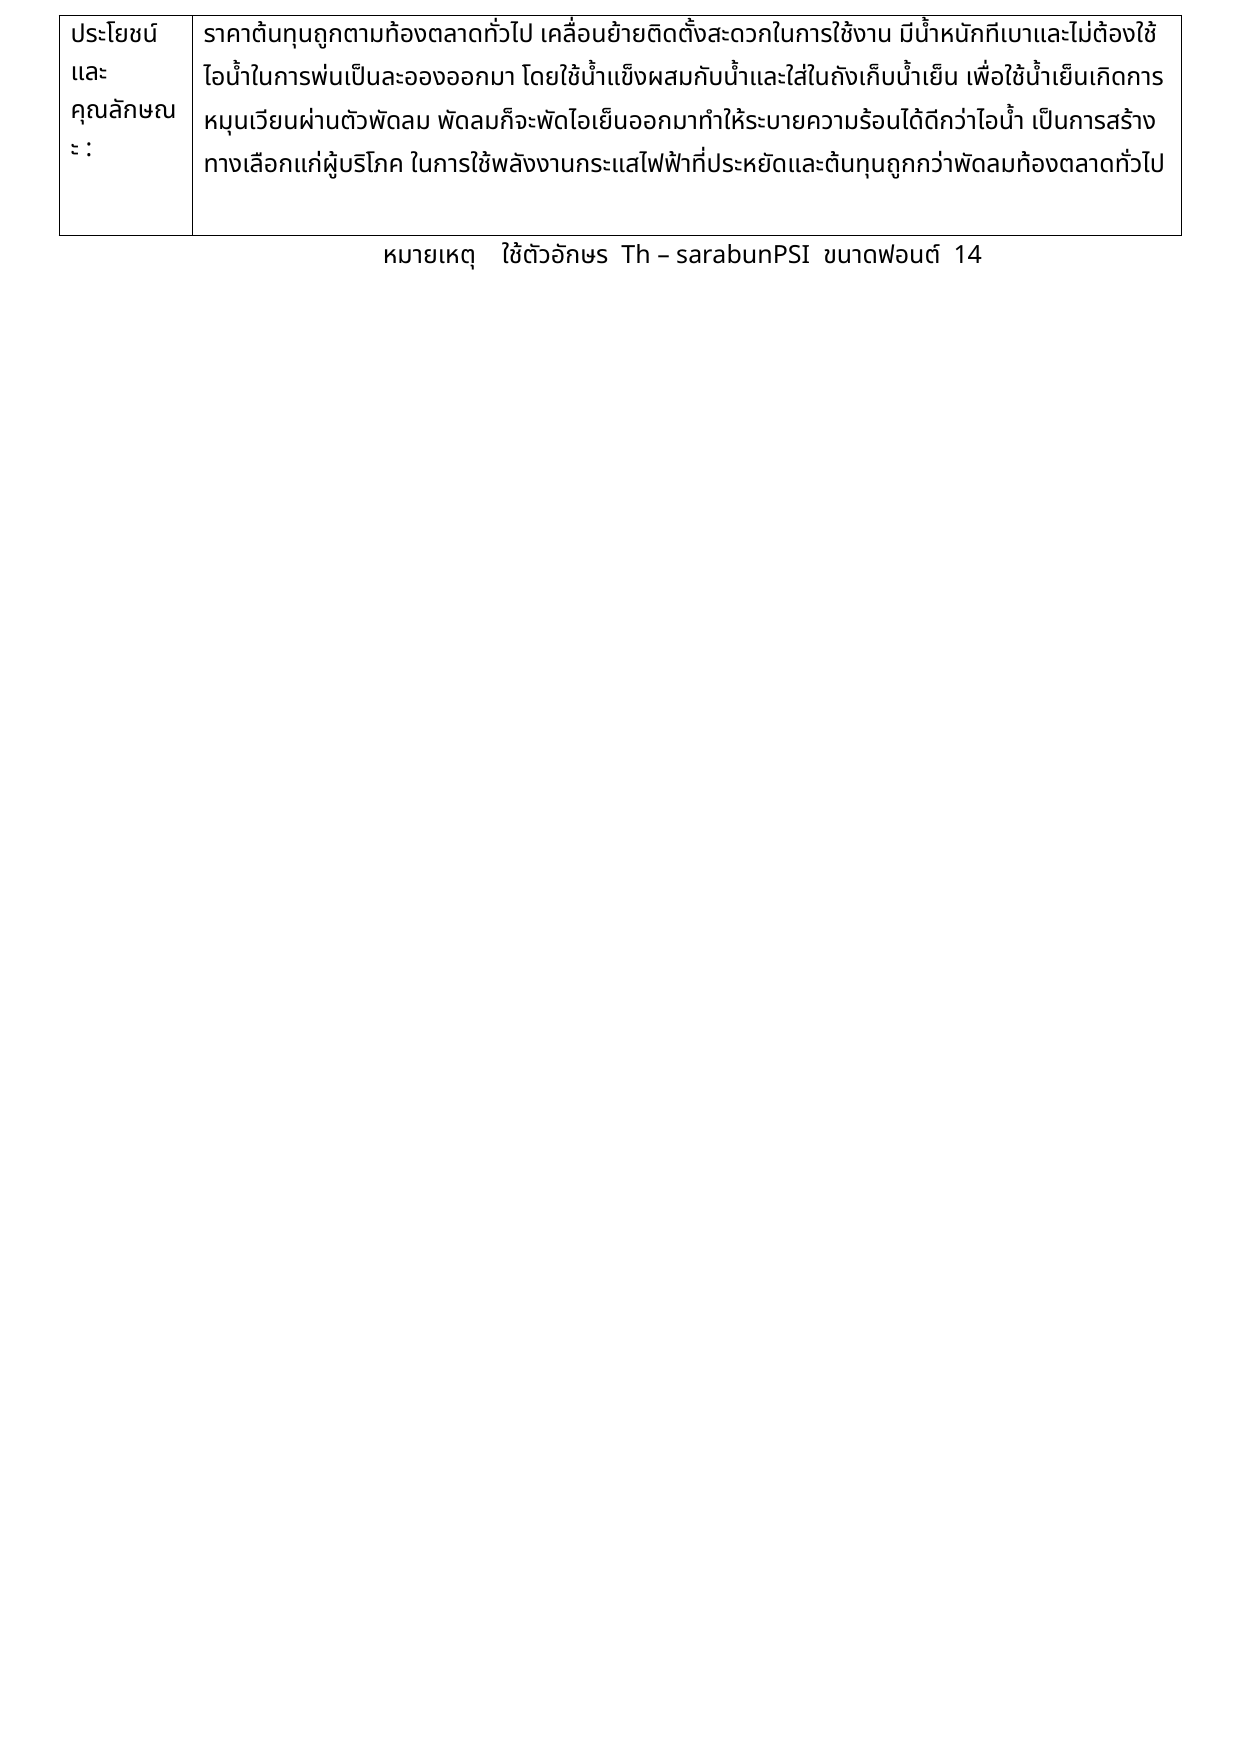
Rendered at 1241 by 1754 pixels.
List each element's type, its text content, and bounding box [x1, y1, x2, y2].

table_cell ราคาต้นทุนถูกตามท้องตลาดทั่วไป เคลื่อนย้ายติดตั้งสะดวกในการใช้งาน มีน้ำหนักทีเบาและไม่ต้องใช้ไอน้ำในการพ่นเป็นละอองออกมา โดยใช้น้ำแข็งผสมกับน้ำและใส่ในถังเก็บน้ำเย็น เพื่อใช้น้ำเย็นเกิดการหมุนเวียนผ่านตัวพัดลม พัดลมก็จะพัดไอเย็นออกมาทำให้ระบายความร้อนได้ดีกว่าไอน้ำ เป็นการสร้างทางเลือกแก่ผู้บริโภค ในการใช้พลังงานกระแสไฟฟ้าที่ประหยัดและต้นทุนถูกกว่าพัดลมท้องตลาดทั่วไป [193, 16, 1181, 235]
text หมายเหตุ ใช้ตัวอักษร Th – sarabunPSI ขนาดฟอนต์ 14 [103, 236, 1211, 274]
table_cell ประโยชน์และ คุณลักษณะ : [60, 16, 192, 235]
